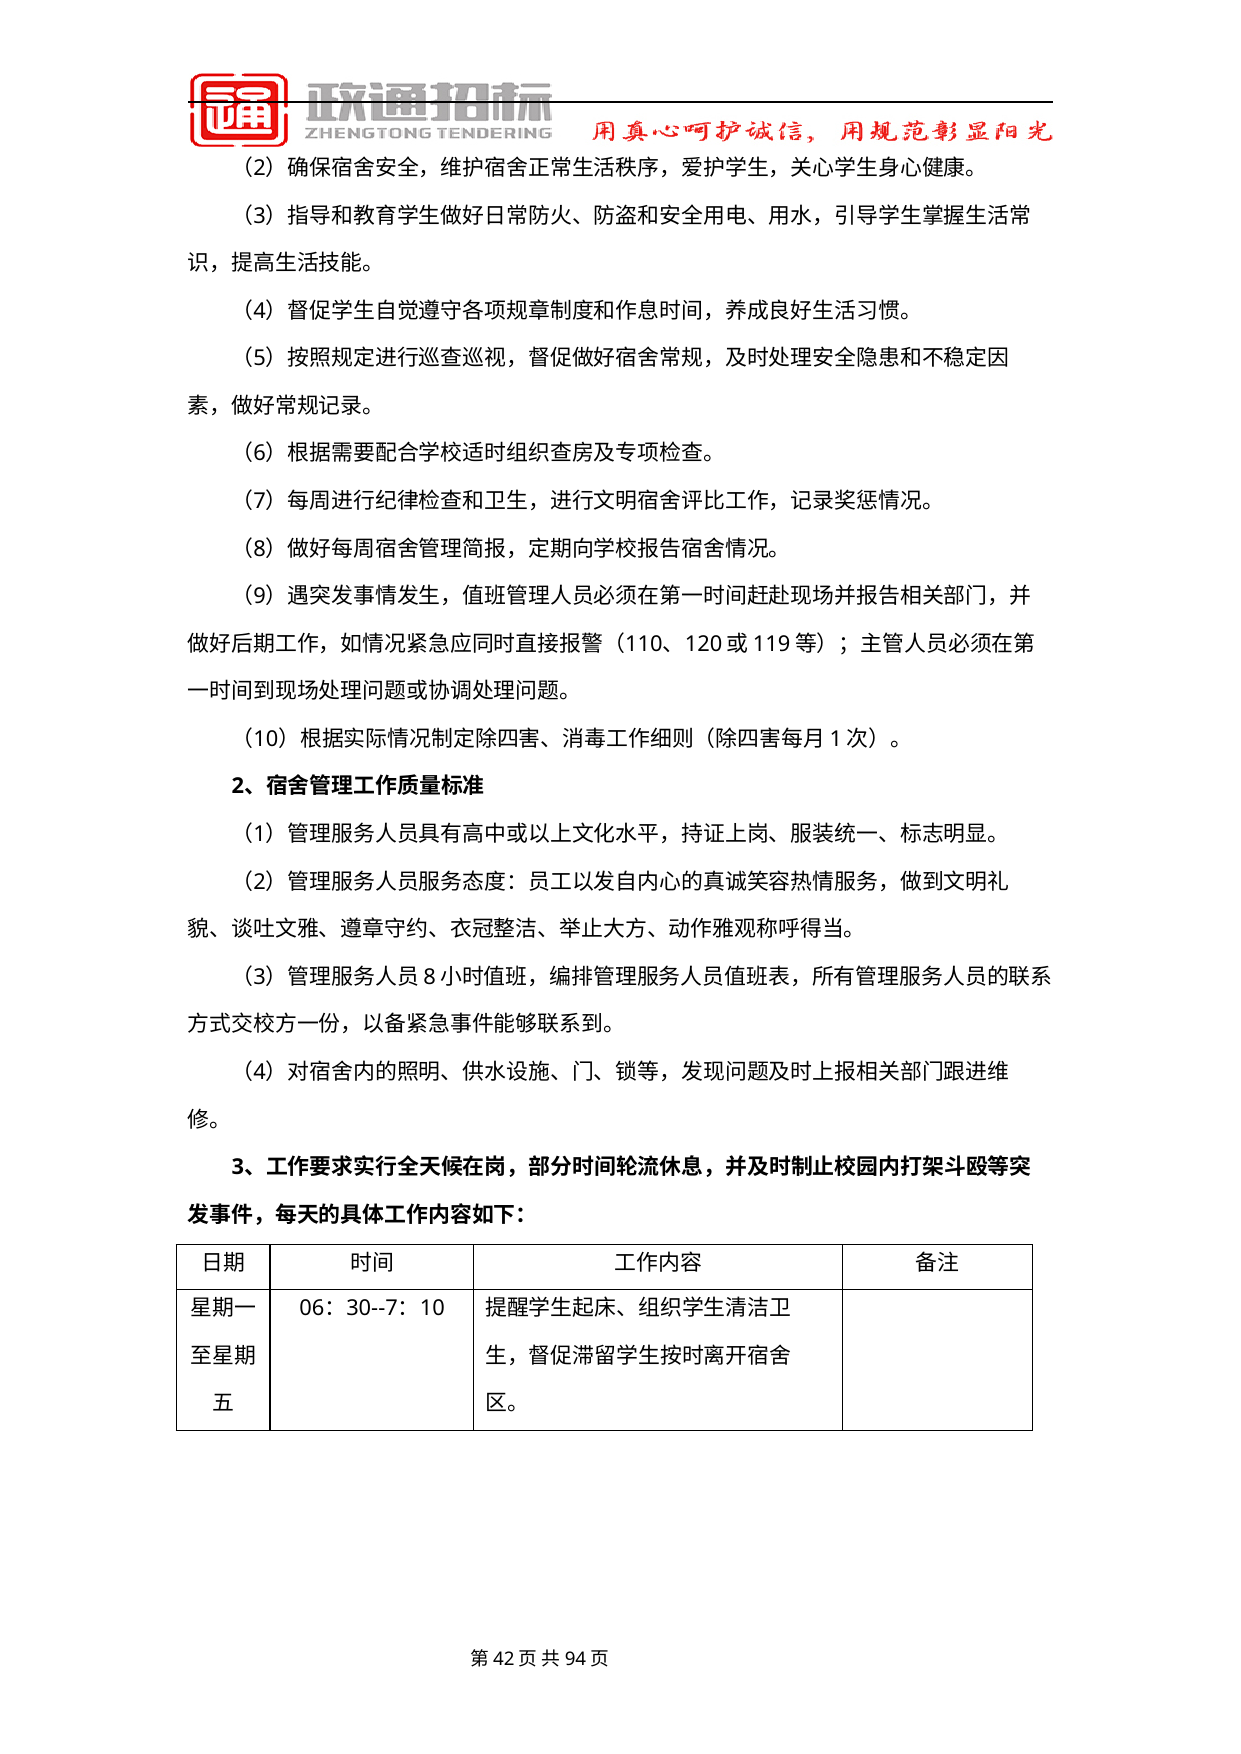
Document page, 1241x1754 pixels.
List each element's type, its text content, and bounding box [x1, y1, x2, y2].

table_cell 星期一至星期五 [177, 1290, 269, 1429]
list 管理服务人员服务态度：员工以发自内心的真诚笑容热情服务，做到文明礼貌、谈吐文雅、遵章守约、衣冠整洁、举止大方、动作雅观称呼得当。 [187, 864, 1053, 943]
picture [188, 73, 1053, 101]
picture [188, 103, 1053, 147]
table_cell 06：30--7：10 [271, 1290, 473, 1429]
list 管理服务人员具有高中或以上文化水平，持证上岗、服装统一、标志明显。 [187, 816, 1053, 848]
table_header 工作内容 [474, 1245, 842, 1289]
table_cell [843, 1290, 1032, 1429]
list 每周进行纪律检查和卫生，进行文明宿舍评比工作，记录奖惩情况。 [187, 483, 1053, 515]
list 根据需要配合学校适时组织查房及专项检查。 [187, 435, 1053, 467]
list 指导和教育学生做好日常防火、防盗和安全用电、用水，引导学生掌握生活常识，提高生活技能。 [187, 198, 1053, 277]
list 确保宿舍安全，维护宿舍正常生活秩序，爱护学生，关心学生身心健康。 [187, 150, 1053, 182]
list 3、工作要求实行全天候在岗，部分时间轮流休息，并及时制止校园内打架斗殴等突发事件，每天的具体工作内容如下： [187, 1149, 1053, 1228]
list 管理服务人员8小时值班，编排管理服务人员值班表，所有管理服务人员的联系方式交校方一份，以备紧急事件能够联系到。 [187, 959, 1053, 1038]
table_cell 提醒学生起床、组织学生清洁卫生，督促滞留学生按时离开宿舍区。 [474, 1290, 842, 1429]
table_header 日期 [177, 1245, 269, 1289]
list 根据实际情况制定除四害、消毒工作细则（除四害每月1次）。 [187, 721, 1053, 753]
list 2、宿舍管理工作质量标准 [187, 768, 1053, 800]
list 遇突发事情发生，值班管理人员必须在第一时间赶赴现场并报告相关部门，并做好后期工作，如情况紧急应同时直接报警（110、120或119等）；主管人员必须在第一时间到现场处理问题或协调处理问题。 [187, 578, 1053, 705]
list 对宿舍内的照明、供水设施、门、锁等，发现问题及时上报相关部门跟进维修。 [187, 1054, 1053, 1133]
list 按照规定进行巡查巡视，督促做好宿舍常规，及时处理安全隐患和不稳定因素，做好常规记录。 [187, 340, 1053, 419]
table_header 时间 [271, 1245, 473, 1289]
list 督促学生自觉遵守各项规章制度和作息时间，养成良好生活习惯。 [187, 293, 1053, 324]
table_header 备注 [843, 1245, 1032, 1289]
list 做好每周宿舍管理简报，定期向学校报告宿舍情况。 [187, 531, 1053, 562]
